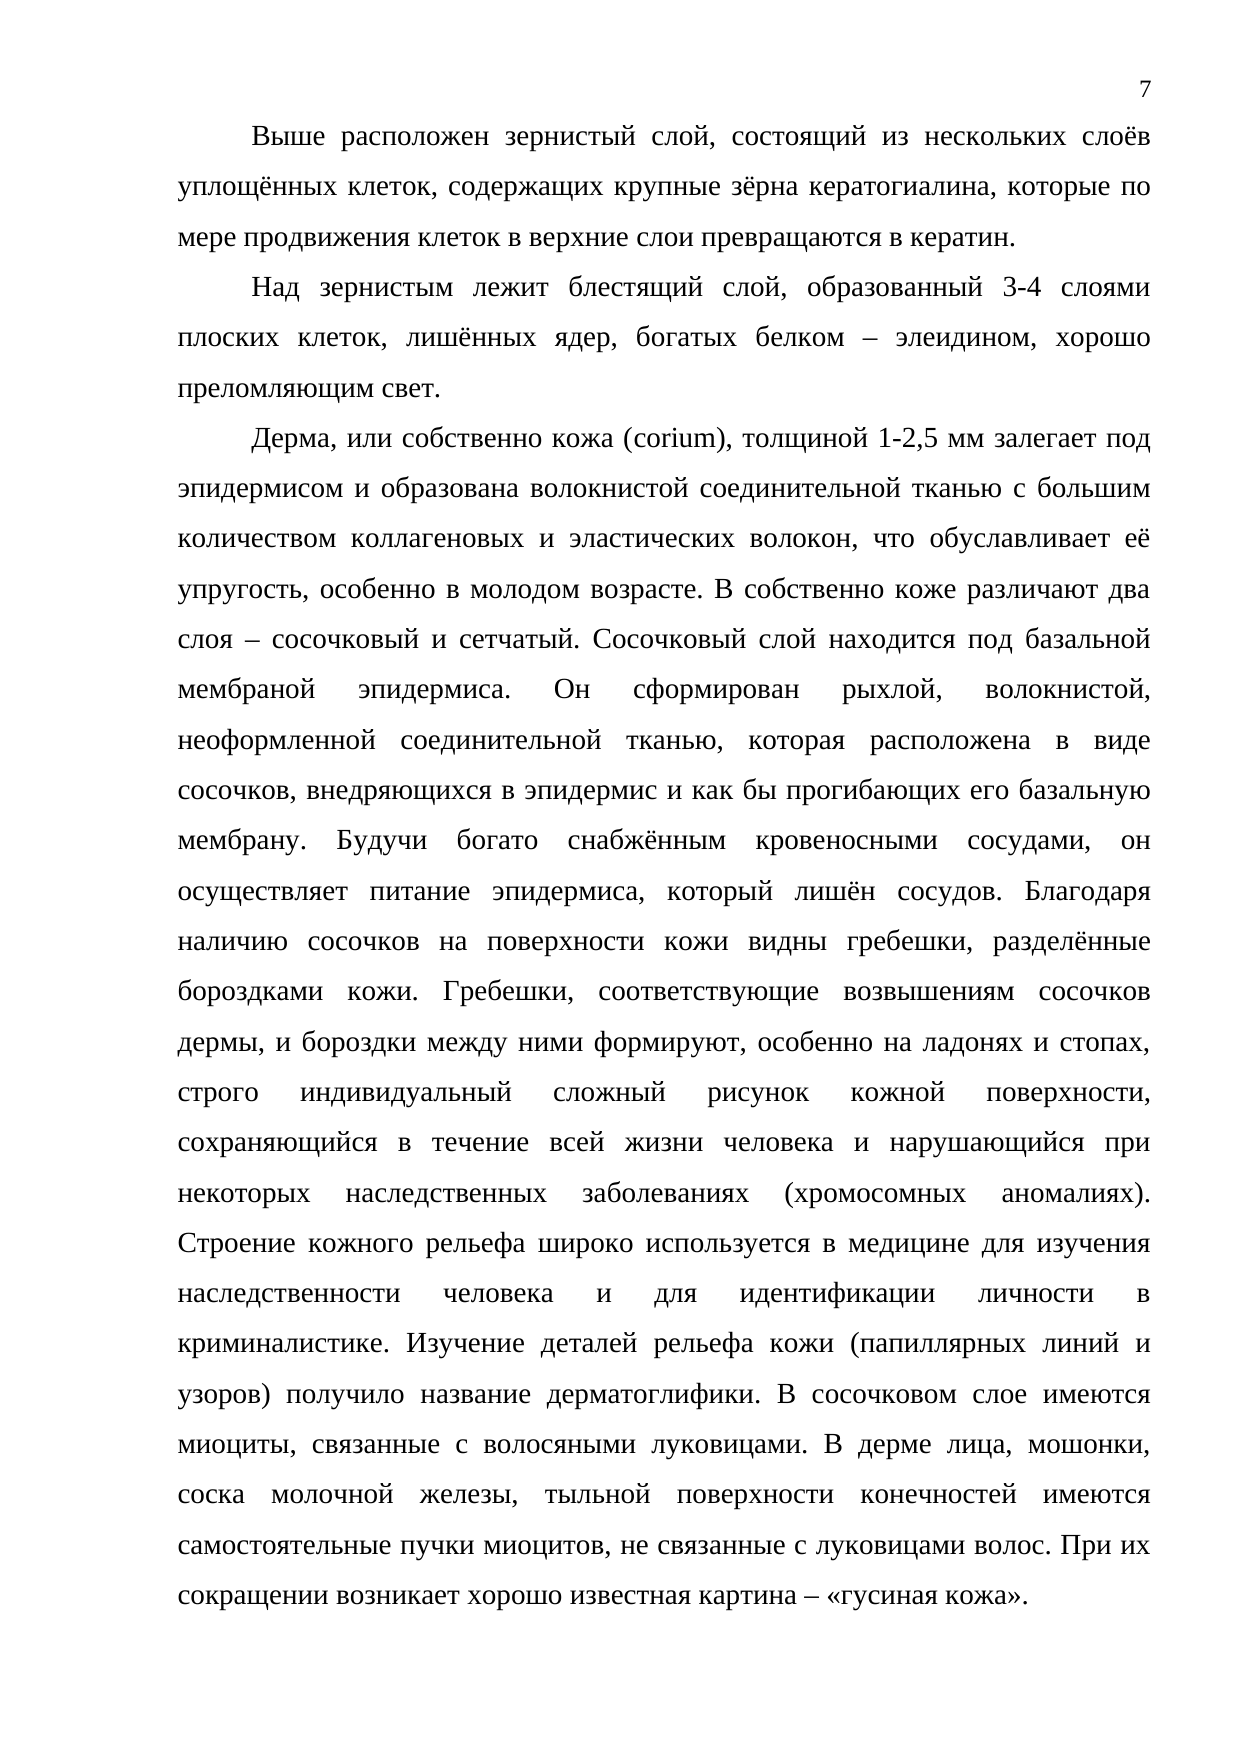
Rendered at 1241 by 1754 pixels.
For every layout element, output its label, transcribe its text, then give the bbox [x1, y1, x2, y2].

text Дерма, или собственно кожа (corium), толщиной 1- залегает под эпидермисом и образована волокнистой соединительной тканью с большим количеством коллагеновых и эластических волокон, что обуславливает её упругость, особенно в молодом возрасте. В собственно коже различают два слоя – сосочковый и сетчатый. Сосочковый слой находится под базальной мембраной эпидермиса. Он сформирован рыхлой, волокнистой, неоформленной соединительной тканью, которая расположена в виде сосочков, внедряющихся в эпидермис и как бы прогибающих его базальную мембрану. Будучи богато снабжённым кровеносными сосудами, он осуществляет питание эпидермиса, который лишён сосудов. Благодаря наличию сосочков на поверхности кожи видны гребешки, разделённые бороздками кожи. Гребешки, соответствующие возвышениям сосочков дермы, и бороздки между ними формируют, особенно на ладонях и стопах, строго индивидуальный сложный рисунок кожной поверхности, сохраняющийся в течение всей жизни человека и нарушающийся при некоторых наследственных заболеваниях (хромосомных аномалиях). Строение кожного рельефа широко используется в медицине для изучения наследственности человека и для идентификации личности в криминалистике. Изучение деталей рельефа кожи (папиллярных линий и узоров) получило название дерматоглифики. В сосочковом слое имеются миоциты, связанные с волосяными луковицами. В дерме лица, мошонки, соска молочной железы, тыльной поверхности конечностей имеются самостоятельные пучки миоцитов, не связанные с луковицами волос. При их сокращении возникает хорошо известная картина – «гусиная кожа». [177, 420, 1152, 1611]
text Выше расположен зернистый слой, состоящий из нескольких слоёв уплощённых клеток, содержащих крупные зёрна кератогиалина, которые по мере продвижения клеток в верхние слои превращаются в кератин. [177, 118, 1152, 252]
text Над зернистым лежит блестящий слой, образованный 3-4 слоями плоских клеток, лишённых ядер, богатых белком – элеидином, хорошо преломляющим свет. [177, 269, 1152, 403]
